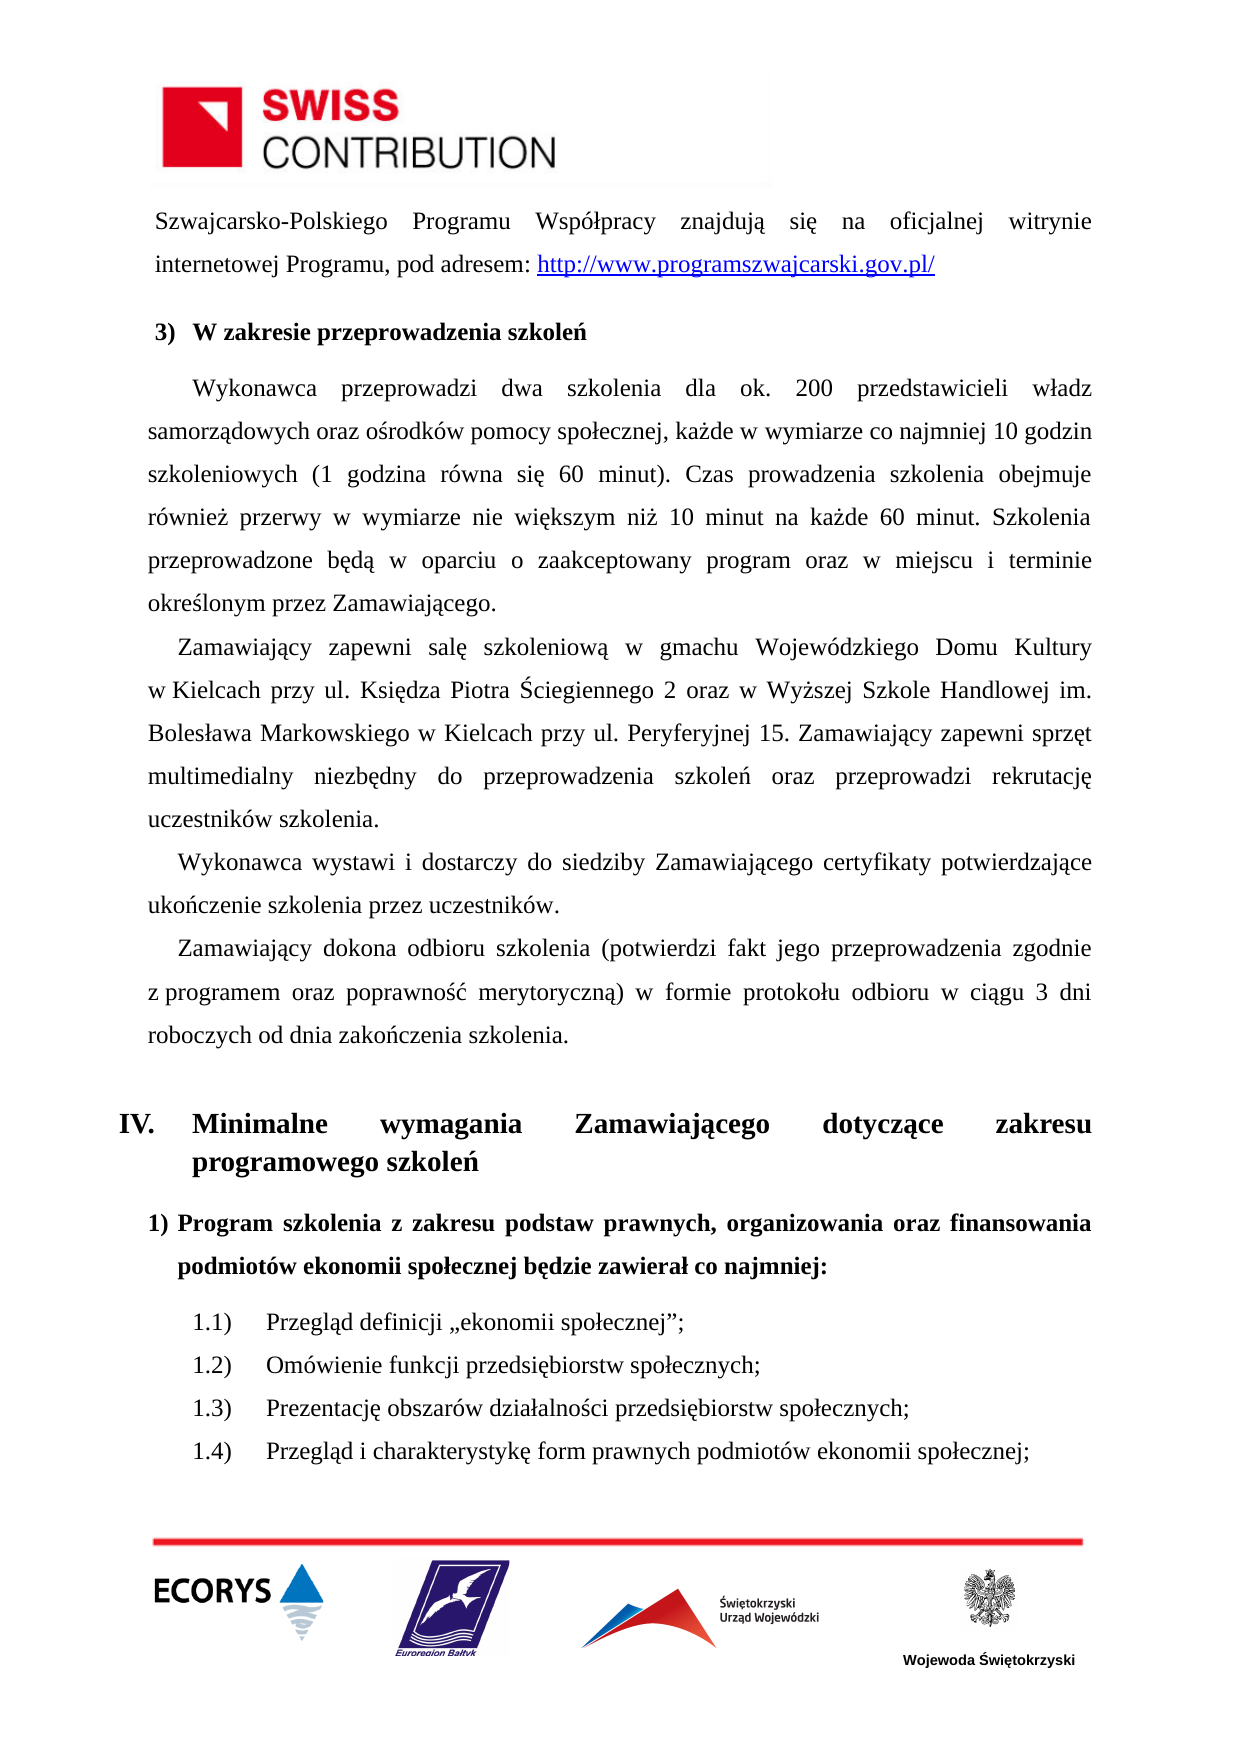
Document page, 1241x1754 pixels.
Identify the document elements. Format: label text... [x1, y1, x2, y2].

picture [147, 73, 772, 188]
text Zamawiający zapewni salę szkoleniową w gmachu Wojewódzkiego Domu Kultury w Kielcach przy ul. Księdza Piotra Ściegiennego 2 oraz w Wyższej Szkole Handlowej im. Bolesława Markowskiego w Kielcach przy ul. Peryferyjnej 15. Zamawiający zapewni sprzęt multimedialny niezbędny do przeprowadzenia szkoleń oraz przeprowadzi rekrutację uczestników szkolenia. [148, 632, 1093, 833]
text Wykonawca przeprowadzi dwa szkolenia dla ok. 200 przedstawicieli władz samorządowych oraz ośrodków pomocy społecznej, każde w wymiarze co najmniej 10 godzin szkoleniowych (1 godzina równa się 60 minut). Czas prowadzenia szkolenia obejmuje również przerwy w wymiarze nie większym niż 10 minut na każde 60 minut. Szkolenia przeprowadzone będą w oparciu o zaakceptowany program oraz w miejscu i terminie określonym przez Zamawiającego. [148, 373, 1093, 617]
picture [393, 1557, 510, 1655]
list W zakresie przeprowadzenia szkoleń [154, 317, 1093, 346]
text Zamawiający dokona odbioru szkolenia (potwierdzi fakt jego przeprowadzenia zgodnie z programem oraz poprawność merytoryczną) w formie protokołu odbioru w ciągu 3 dni roboczych od dnia zakończenia szkolenia. [148, 933, 1093, 1048]
text Wykonawca wystawi i dostarczy do siedziby Zamawiającego certyfikaty potwierdzające ukończenie szkolenia przez uczestników. [148, 847, 1093, 919]
list Przegląd definicji „ekonomii społecznej”; [192, 1307, 1093, 1336]
list Program szkolenia z zakresu podstaw prawnych, organizowania oraz finansowania podmiotów ekonomii społecznej będzie zawierał co najmniej: [148, 1208, 1093, 1280]
title Minimalne wymagania Zamawiającego dotyczące zakresu programowego szkoleń [155, 1106, 1093, 1178]
picture [959, 1566, 1019, 1630]
list Omówienie funkcji przedsiębiorstw społecznych; [192, 1350, 1093, 1379]
picture [147, 1535, 1093, 1551]
picture [154, 1564, 324, 1641]
list Przegląd i charakterystykę form prawnych podmiotów ekonomii społecznej; [192, 1436, 1093, 1465]
list Prezentację obszarów działalności przedsiębiorstw społecznych; [192, 1393, 1093, 1422]
